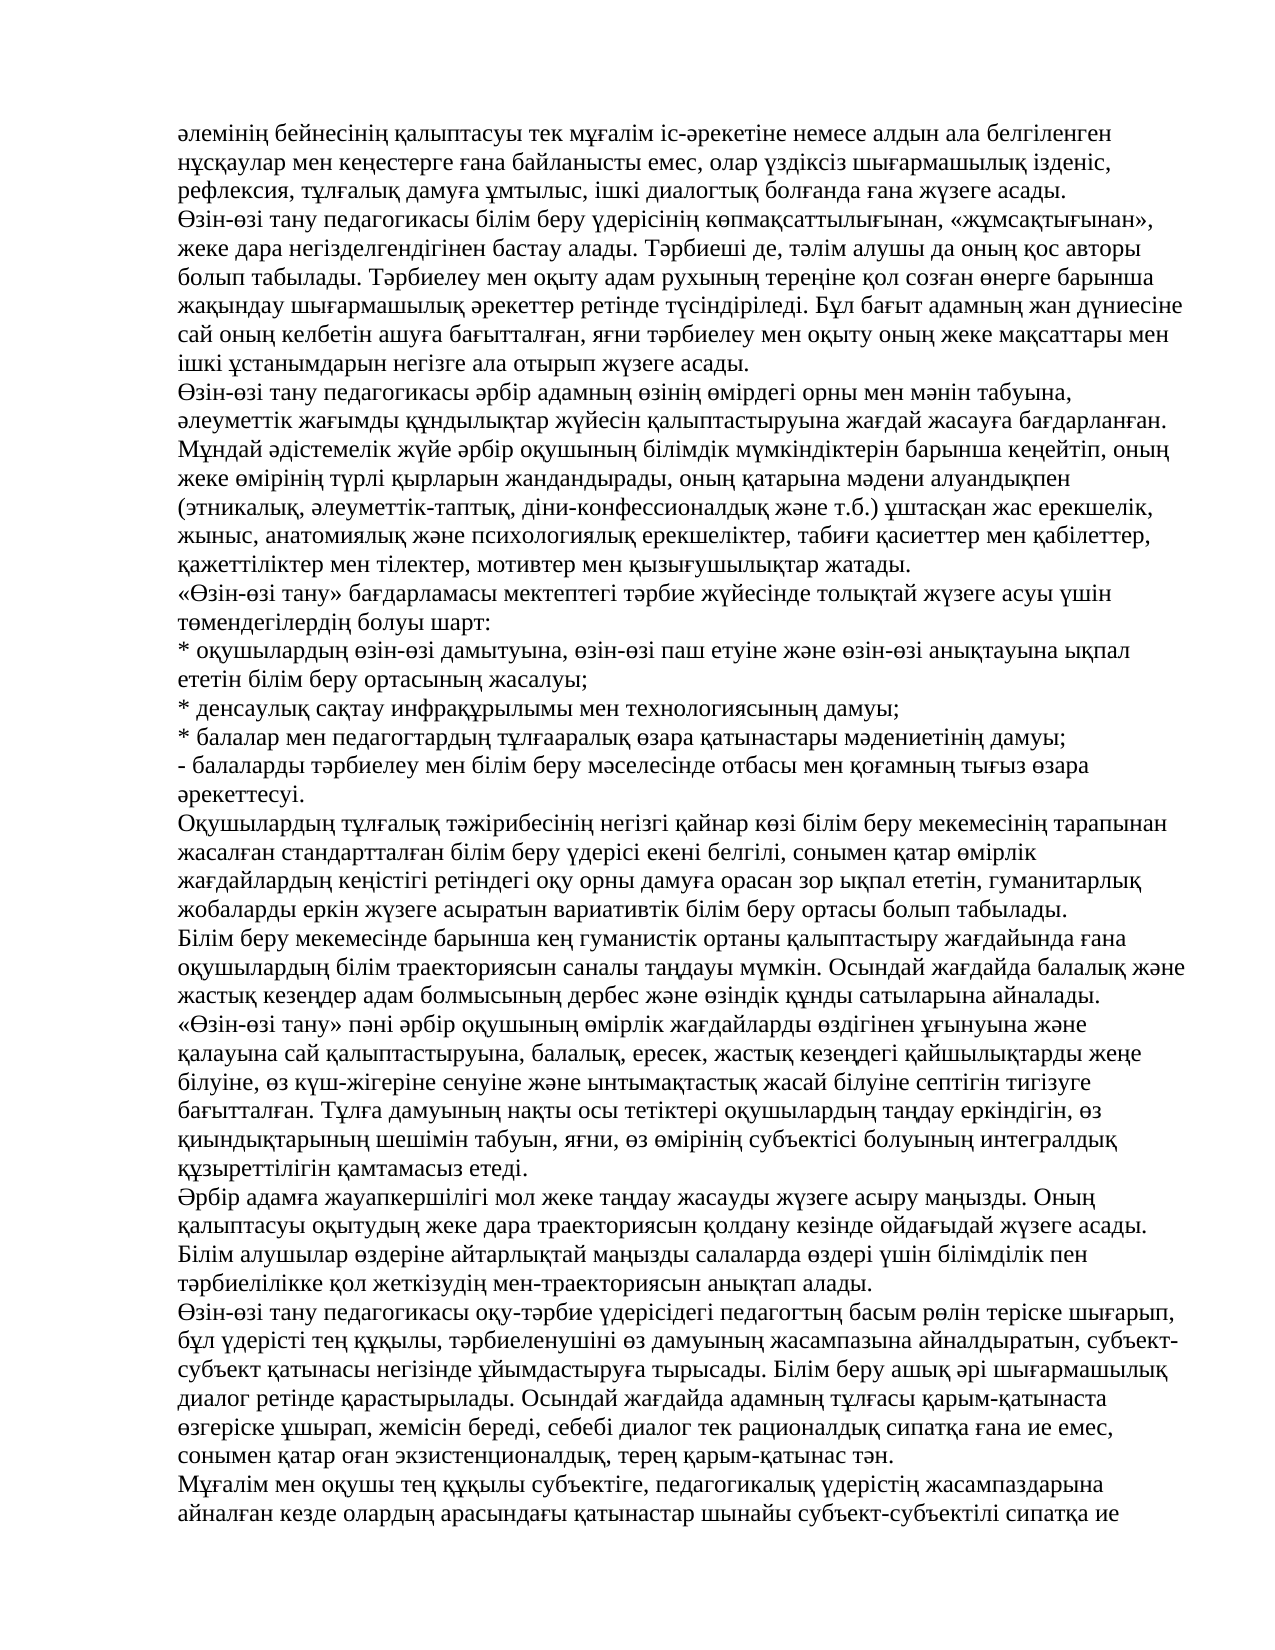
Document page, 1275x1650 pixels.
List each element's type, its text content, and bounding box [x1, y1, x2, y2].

text - балаларды тәрбиелеу мен білім беру мәселесінде отбасы мен қоғамның тығыз өзара әрекеттесуі. [177, 751, 1186, 808]
text Өзін-өзі тану педагогикасы әрбір адамның өзінің өмірдегі орны мен мәнін табуына, әлеуметтік жағымды құндылықтар жүйесін қалыптастыруына жағдай жасауға бағдарланған. Мұндай әдістемелік жүйе әрбір оқушының білімдік мүмкіндіктерін барынша кеңейтіп, оның жеке өмірінің түрлі қырларын жандандырады, оның қатарына мәдени алуандықпен (этникалық, әлеуметтік-таптық, діни-конфессионалдық және т.б.) ұштасқан жас ерекшелік, жыныс, анатомиялық және психологиялық ерекшеліктер, табиғи қасиеттер мен қабілеттер, қажеттіліктер мен тілектер, мотивтер мен қызығушылықтар жатады. [177, 377, 1186, 578]
text * балалар мен педагогтардың тұлғааралық өзара қатынастары мәдениетінің дамуы; [177, 722, 1186, 751]
text «Өзін-өзі тану» пәні әрбір оқушының өмірлік жағдайларды өздігінен ұғынуына және қалауына сай қалыптастыруына, балалық, ересек, жастық кезеңдегі қайшылықтарды жеңе білуіне, өз күш-жігеріне сенуіне және ынтымақтастық жасай білуіне септігін тигізуге бағытталған. Тұлға дамуының нақты осы тетіктері оқушылардың таңдау еркіндігін, өз қиындықтарының шешімін табуын, яғни, өз өмірінің субъектісі болуының интегралдық құзыреттілігін қамтамасыз етеді. [177, 1009, 1186, 1182]
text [177, 1469, 1186, 1527]
text Өзін-өзі тану педагогикасы оқу-тәрбие үдерісідегі педагогтың басым рөлін теріске шығарып, бұл үдерісті тең құқылы, тәрбиеленушіні өз дамуының жасампазына айналдыратын, субъект-субъект қатынасы негізінде ұйымдастыруға тырысады. Білім беру ашық әрі шығармашылық диалог ретінде қарастырылады. Осындай жағдайда адамның тұлғасы қарым-қатынаста өзгеріске ұшырап, жемісін береді, себебі диалог тек рационалдық сипатқа ғана ие емес, сонымен қатар оған экзистенционалдық, терең қарым-қатынас тән. [177, 1297, 1186, 1469]
text Оқушылардың тұлғалық тәжірибесінің негізгі қайнар көзі білім беру мекемесінің тарапынан жасалған стандартталған білім беру үдерісі екені белгілі, сонымен қатар өмірлік жағдайлардың кеңістігі ретіндегі оқу орны дамуға орасан зор ықпал ететін, гуманитарлық жобаларды еркін жүзеге асыратын вариативтік білім беру ортасы болып табылады. [177, 808, 1186, 923]
text * оқушылардың өзін-өзі дамытуына, өзін-өзі паш етуіне және өзін-өзі анықтауына ықпал ететін білім беру ортасының жасалуы; [177, 636, 1186, 693]
text Әрбір адамға жауапкершілігі мол жеке таңдау жасауды жүзеге асыру маңызды. Оның қалыптасуы оқытудың жеке дара траекториясын қолдану кезінде ойдағыдай жүзеге асады. Білім алушылар өздеріне айтарлықтай маңызды салаларда өздері үшін білімділік пен тәрбиелілікке қол жеткізудің мен-траекториясын анықтап алады. [177, 1182, 1186, 1297]
text * денсаулық сақтау инфрақұрылымы мен технологиясының дамуы; [177, 693, 1186, 722]
text «Өзін-өзі тану» бағдарламасы мектептегі тәрбие жүйесінде толықтай жүзеге асуы үшін төмендегілердің болуы шарт: [177, 578, 1186, 636]
text Өзін-өзі тану педагогикасы білім беру үдерісінің көпмақсаттылығынан, «жұмсақтығынан», жеке дара негізделгендігінен бастау алады. Тәрбиеші де, тәлім алушы да оның қос авторы болып табылады. Тәрбиелеу мен оқыту адам рухының тереңіне қол созған өнерге барынша жақындау шығармашылық әрекеттер ретінде түсіндіріледі. Бұл бағыт адамның жан дүниесіне сай оның келбетін ашуға бағытталған, яғни тәрбиелеу мен оқыту оның жеке мақсаттары мен ішкі ұстанымдарын негізге ала отырып жүзеге асады. [177, 204, 1186, 377]
text Білім беру мекемесінде барынша кең гуманистік ортаны қалыптастыру жағдайында ғана оқушылардың білім траекториясын саналы таңдауы мүмкін. Осындай жағдайда балалық және жастық кезеңдер адам болмысының дербес және өзіндік құнды сатыларына айналады. [177, 923, 1186, 1009]
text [177, 118, 1186, 204]
